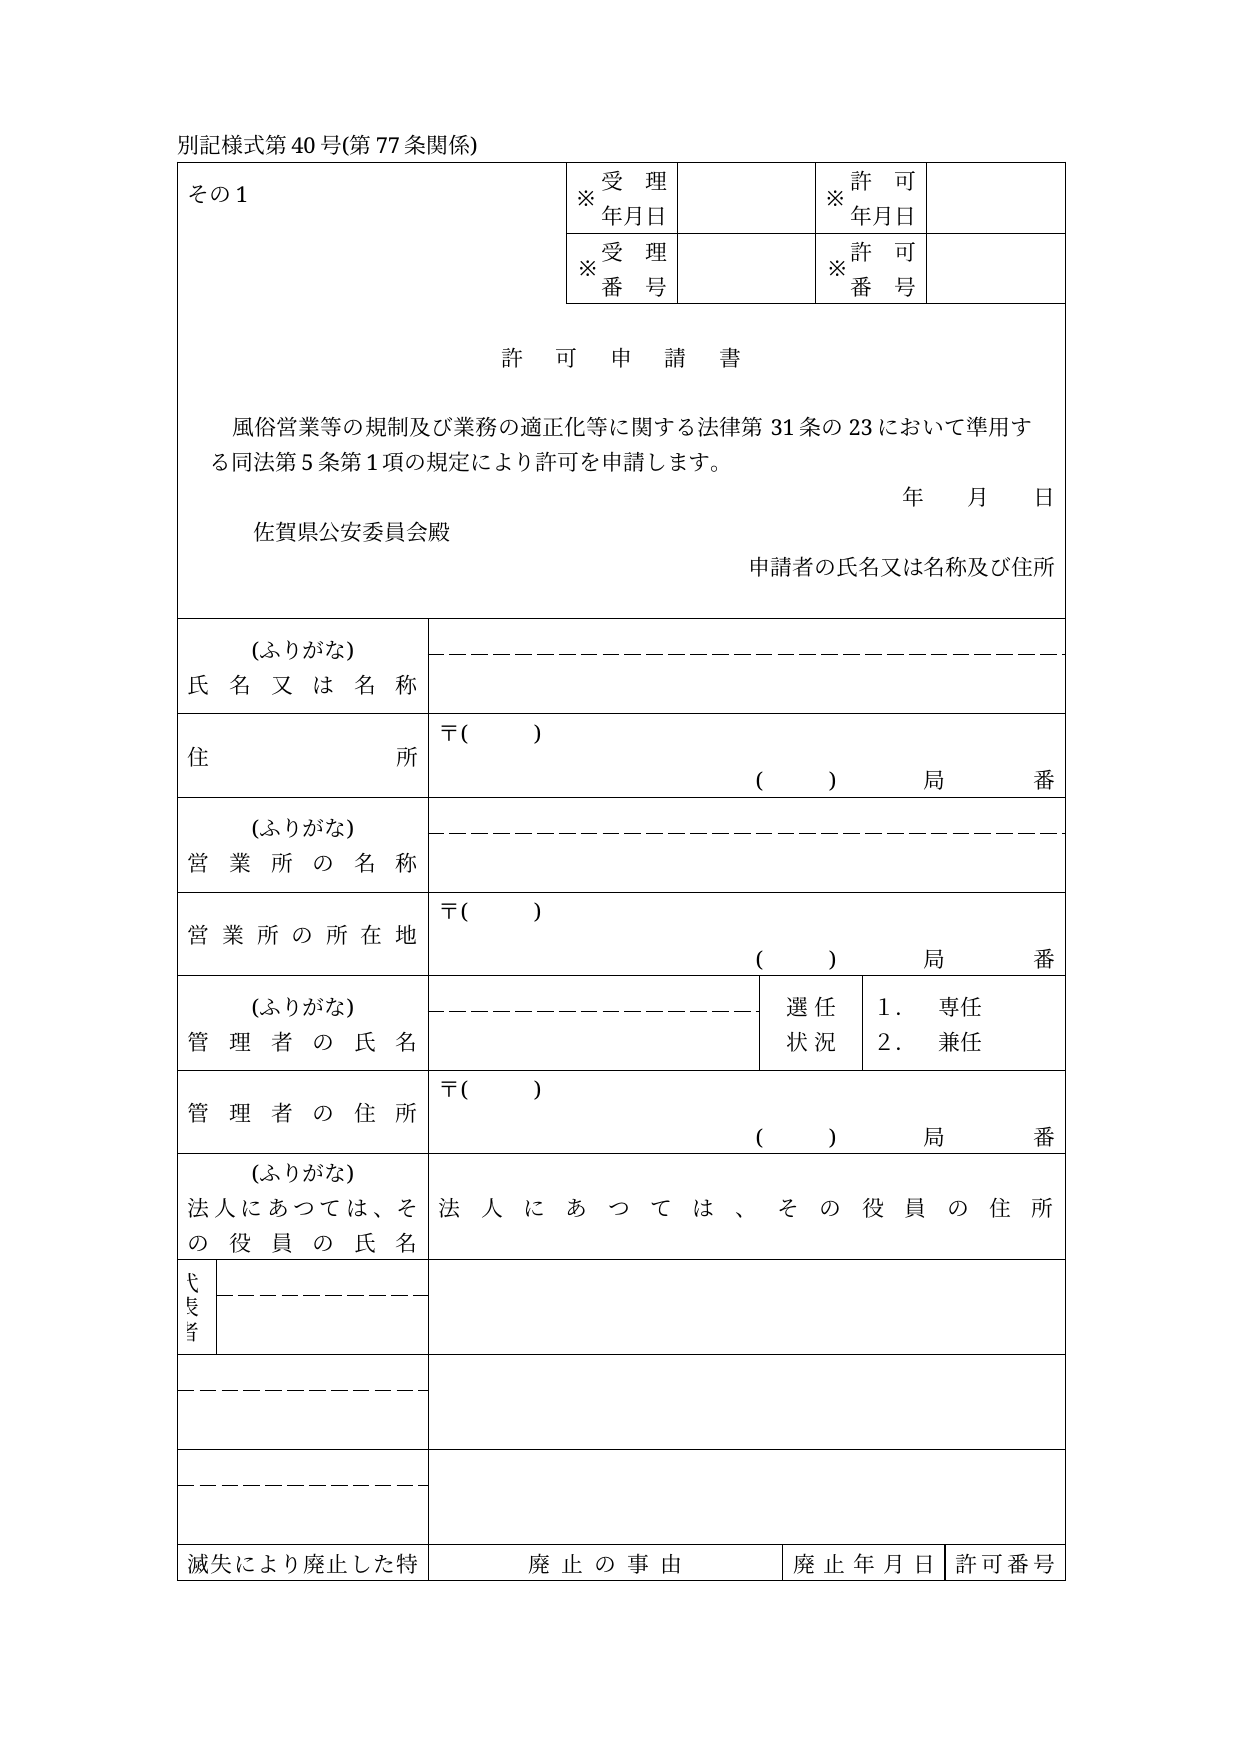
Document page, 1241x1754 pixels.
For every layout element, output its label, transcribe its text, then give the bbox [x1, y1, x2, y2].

table_cell 法人にあつては、その役員の住所 [429, 1154, 1065, 1259]
table_cell 許可申請書 風俗営業等の規制及び業務の適正化等に関する法律第31条の23において準用する同法第5条第1項の規定により許可を申請します。 年 月 日 佐賀県公安委員会殿 申請者の氏名又は名称及び住所 [178, 303, 1065, 618]
table_cell 管理者の住所 [178, 1071, 428, 1153]
table_cell [429, 1450, 1065, 1544]
table_cell 〒( ) ( ) 局 番 [429, 714, 1065, 797]
table_cell (ふりがな) 営業所の名称 [178, 798, 428, 892]
table_cell 〒( ) ( ) 局 番 [429, 1071, 1065, 1153]
table_cell (ふりがな) 管理者の氏名 [178, 976, 428, 1070]
table_cell 廃止年月日 [783, 1545, 944, 1580]
table_header 許可年月日 [848, 163, 926, 232]
table_cell ※ [816, 234, 848, 303]
table_header [678, 163, 815, 232]
table_header [927, 163, 1065, 232]
table_cell [429, 654, 1065, 713]
table_cell 住所 [178, 714, 428, 797]
table_header その1 [178, 163, 566, 303]
table_cell [178, 1450, 428, 1485]
table_header ※ [816, 163, 848, 232]
table_cell [429, 1260, 1065, 1354]
table_cell ※ [567, 234, 599, 303]
table_cell [429, 619, 1065, 654]
table_cell １． 専任 ２． 兼任 [863, 976, 1065, 1070]
table_cell (ふりがな) 氏名又は名称 [178, 619, 428, 713]
table_cell [927, 234, 1065, 303]
table_cell 営業所の所在地 [178, 893, 428, 975]
table_cell 代表者 [178, 1260, 216, 1354]
table_cell [178, 1485, 428, 1544]
table_cell 許可番号 [848, 234, 926, 303]
table_cell [178, 1355, 428, 1390]
text 別記様式第40号(第77条関係) [177, 127, 1063, 162]
table_cell 受理番号 [599, 234, 677, 303]
table_cell [429, 1011, 759, 1070]
table_cell [178, 1390, 428, 1449]
table_header ※ [567, 163, 599, 232]
table_cell 〒( ) ( ) 局 番 [429, 893, 1065, 975]
table_cell 滅失により廃止した特定遊興飲食店営業 [178, 1545, 428, 1580]
table_cell 許可番号 [946, 1545, 1065, 1580]
table_cell [429, 798, 1065, 833]
table_cell (ふりがな) 法人にあつては、その役員の氏名 [178, 1154, 428, 1259]
table_cell [429, 1355, 1065, 1449]
table_cell [429, 833, 1065, 892]
table_cell [678, 234, 815, 303]
table_cell [429, 976, 759, 1011]
table_cell 選 任 状 況 [760, 976, 862, 1070]
table_header 受理年月日 [599, 163, 677, 232]
table_cell [217, 1295, 428, 1354]
table_cell [217, 1260, 428, 1295]
table_cell 廃止の事由 [429, 1545, 782, 1580]
